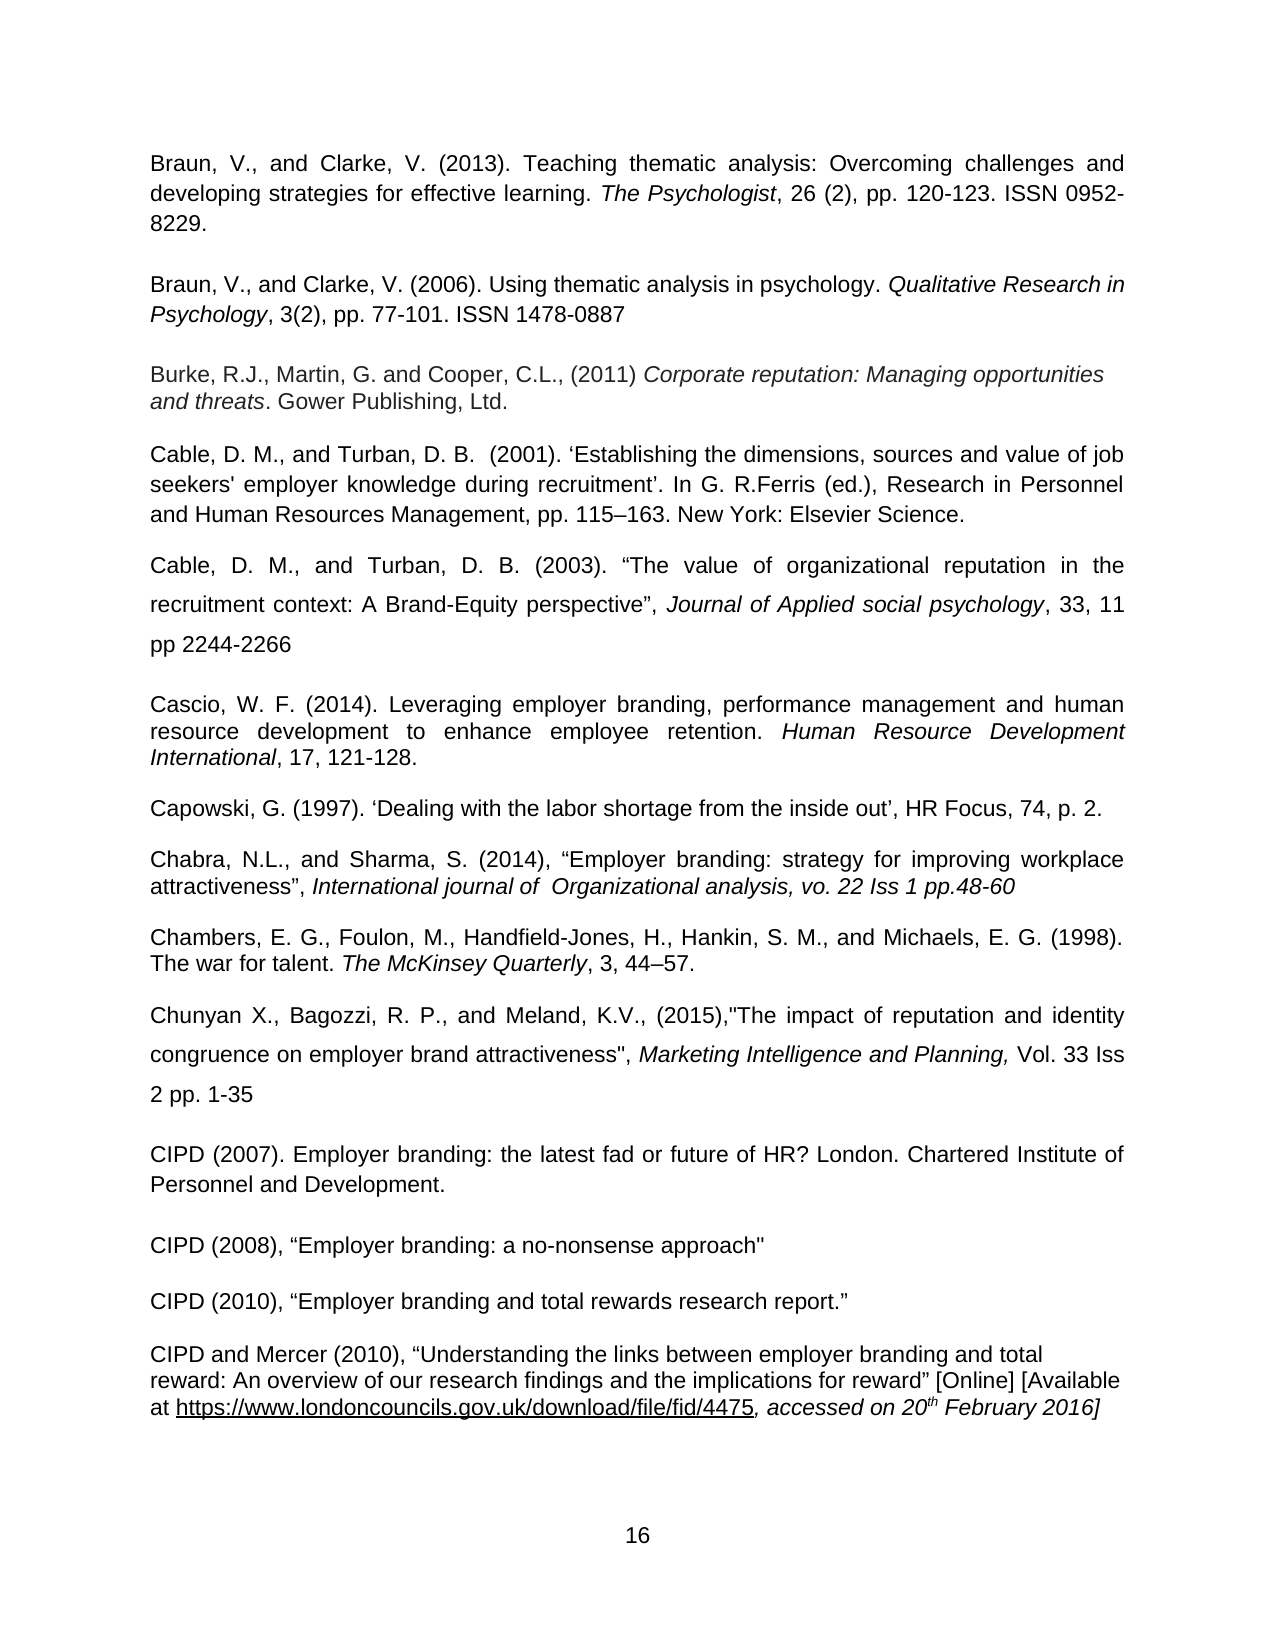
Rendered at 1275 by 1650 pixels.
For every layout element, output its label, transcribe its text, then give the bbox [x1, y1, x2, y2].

text Capowski, G. (1997). ‘Dealing with the labor shortage from the inside out’, HR Focus, 74, p. 2. [150, 795, 1125, 822]
text CIPD and Mercer (2010), “Understanding the links between employer branding and total reward: An overview of our research findings and the implications for reward” [Online] [Available at https://www.londoncouncils.gov.uk/download/file/fid/4475, accessed on 20th February 2016] [150, 1341, 1125, 1420]
text Cable, D. M., and Turban, D. B. (2001). ‘Establishing the dimensions, sources and value of job seekers' employer knowledge during recruitment’. In G. R.Ferris (ed.), Research in Personnel and Human Resources Management, pp. 115–163. New York: Elsevier Science. [150, 441, 1125, 527]
text Chambers, E. G., Foulon, M., Handfield-Jones, H., Hankin, S. M., and Michaels, E. G. (1998). The war for talent. The McKinsey Quarterly, 3, 44–57. [150, 924, 1125, 977]
text CIPD (2010), “Employer branding and total rewards research report.” [150, 1288, 1125, 1314]
text Braun, V., and Clarke, V. (2013). Teaching thematic analysis: Overcoming challenges and developing strategies for effective learning. The Psychologist, 26 (2), pp. 120-123. ISSN 0952-8229. [150, 150, 1125, 237]
text Cable, D. M., and Turban, D. B. (2003). “The value of organizational reputation in the recruitment context: A Brand-Equity perspective”, Journal of Applied social psychology, 33, 11 pp 2244-2266 [150, 552, 1125, 657]
text Chunyan X., Bagozzi, R. P., and Meland, K.V., (2015),"The impact of reputation and identity congruence on employer brand attractiveness", Marketing Intelligence and Planning, Vol. 33 Iss 2 pp. 1-35 [150, 1002, 1125, 1107]
text Braun, V., and Clarke, V. (2006). Using thematic analysis in psychology. Qualitative Research in Psychology, 3(2), pp. 77-101. ISSN 1478-0887 [150, 271, 1125, 327]
text CIPD (2007). Employer branding: the latest fad or future of HR? London. Chartered Institute of Personnel and Development. [150, 1141, 1125, 1198]
text CIPD (2008), “Employer branding: a no-nonsense approach" [150, 1232, 1125, 1258]
text Cascio, W. F. (2014). Leveraging employer branding, performance management and human resource development to enhance employee retention. Human Resource Development International, 17, 121-128. [150, 691, 1125, 770]
text Burke, R.J., Martin, G. and Cooper, C.L., (2011) Corporate reputation: Managing opportunities and threats. Gower Publishing, Ltd. [508, 361, 1125, 414]
text Chabra, N.L., and Sharma, S. (2014), “Employer branding: strategy for improving workplace attractiveness”, International journal of Organizational analysis, vo. 22 Iss 1 pp.48-60 [150, 846, 1125, 899]
